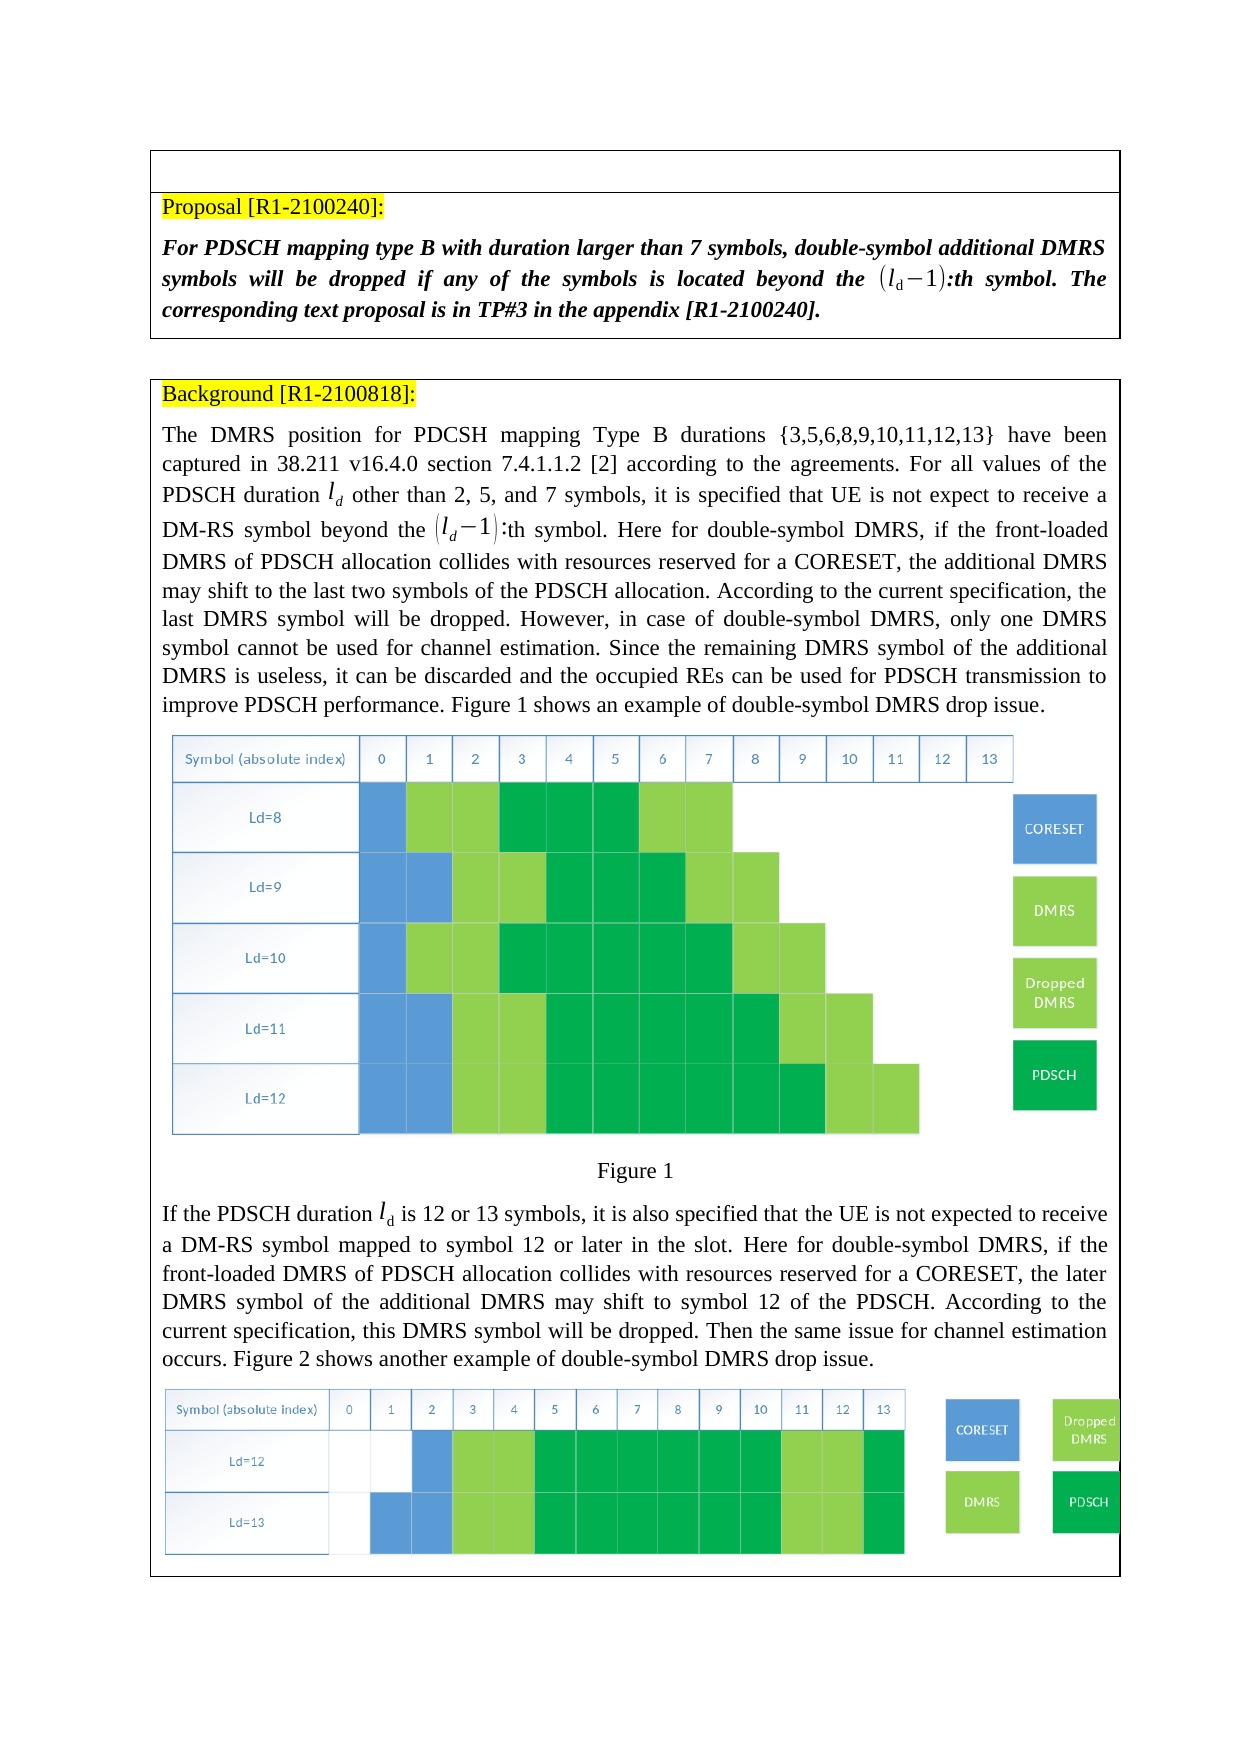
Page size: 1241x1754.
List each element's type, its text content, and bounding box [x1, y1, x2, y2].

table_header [151, 151, 1119, 192]
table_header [151, 380, 1119, 1576]
table_cell Proposal [R1-2100240]: For PDSCH mapping type B with duration larger than 7 symbols, double-symbol additional DMRS symbols will be dropped if any of the symbols is located beyond the :th symbol. The corresponding text proposal is in TP#3 in the appendix [R1-2100240]. [151, 193, 1119, 337]
